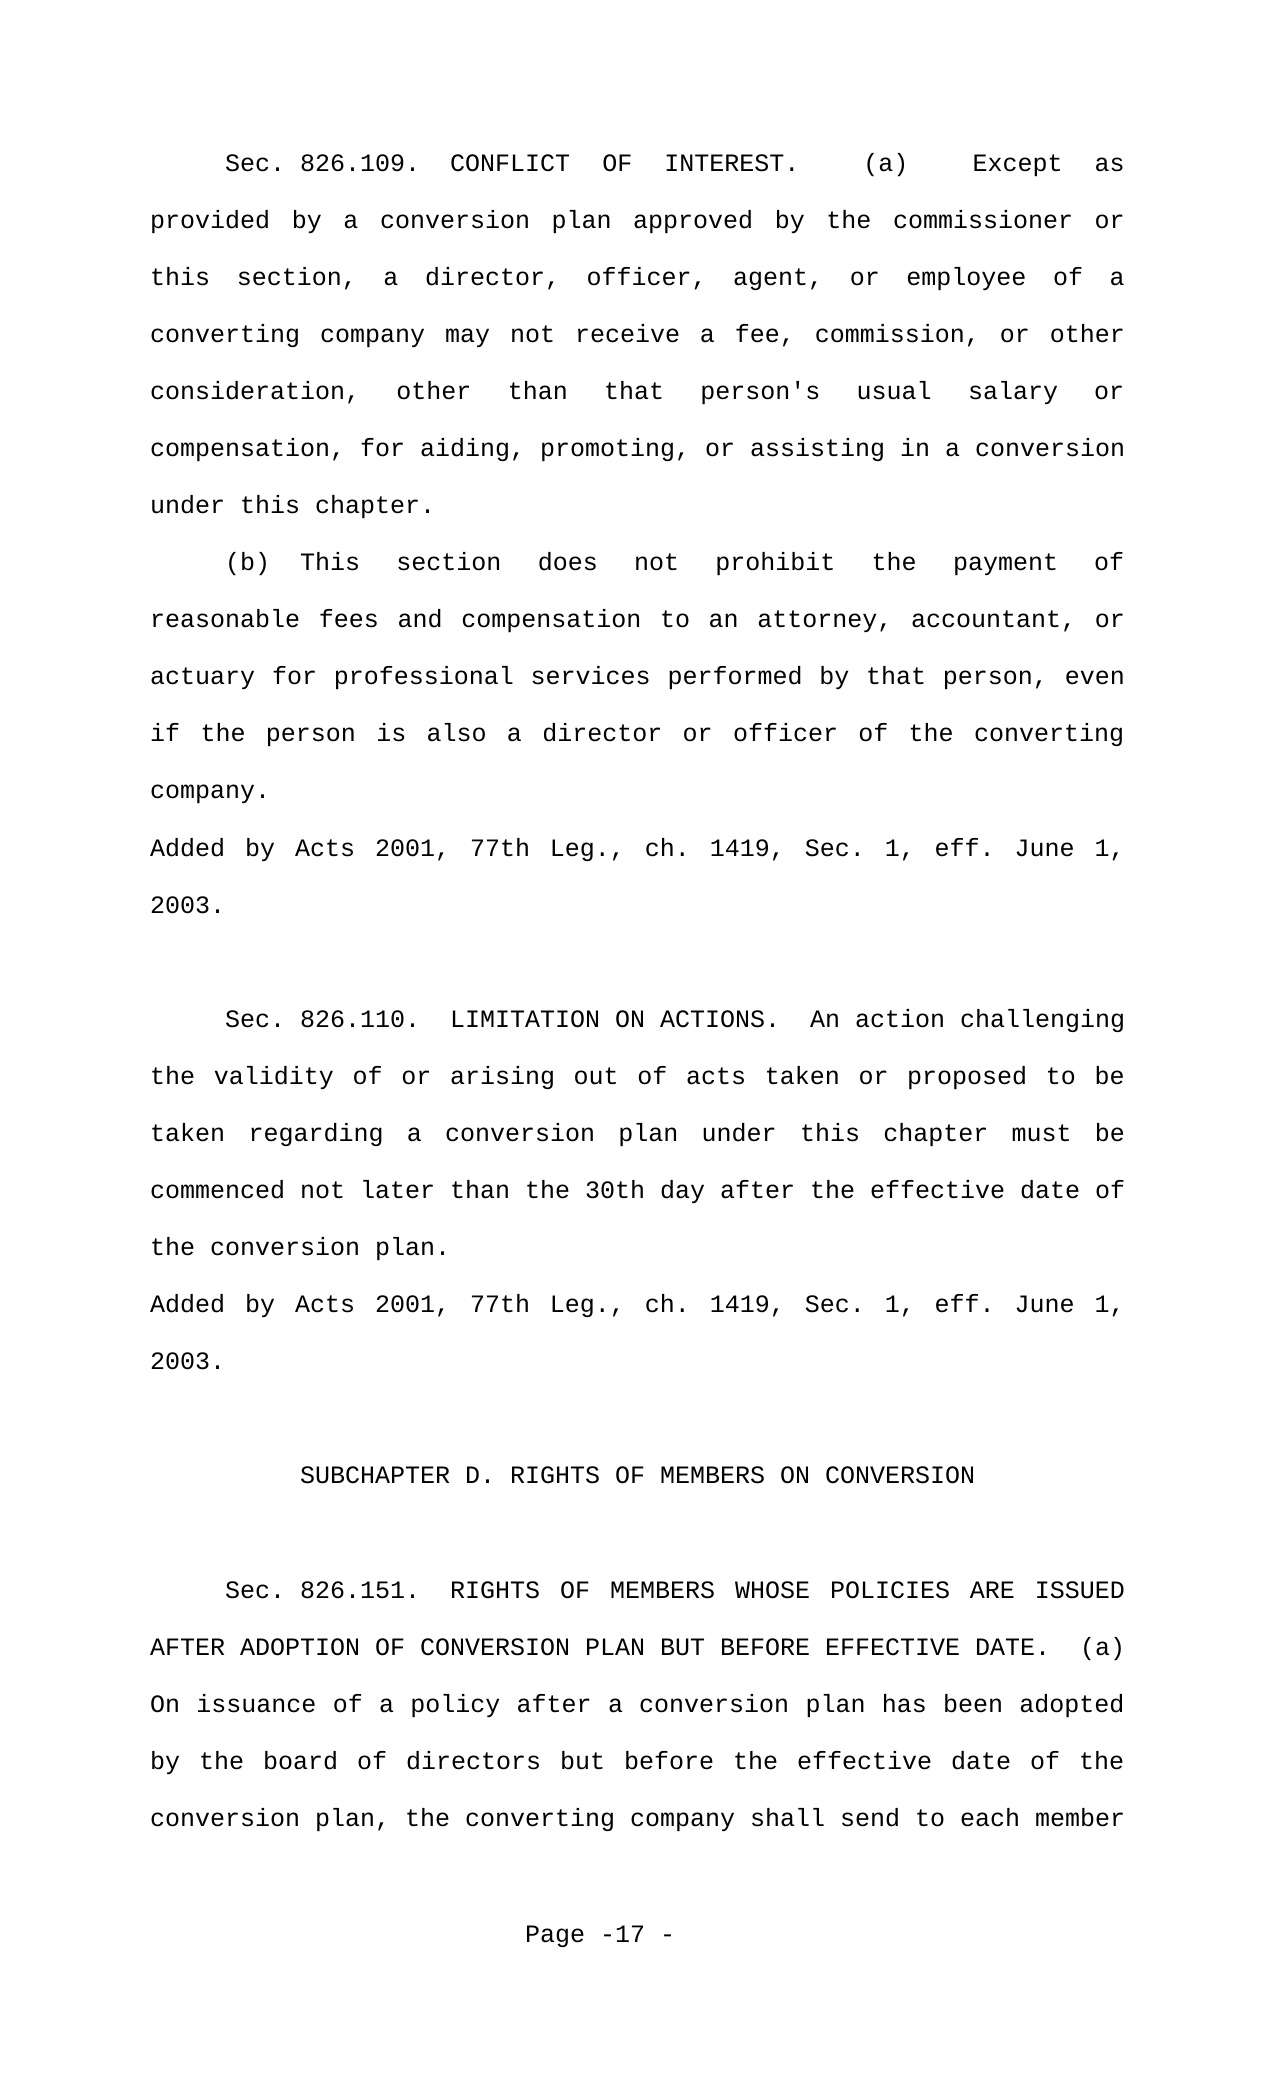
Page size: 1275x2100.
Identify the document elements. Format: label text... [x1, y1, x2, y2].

text Added by Acts 2001, 77th Leg., ch. 1419, Sec. 1, eff. June 1, 2003. [150, 1292, 1125, 1377]
text SUBCHAPTER D. RIGHTS OF MEMBERS ON CONVERSION [150, 1463, 1125, 1491]
text Sec. 826.109. CONFLICT OF INTEREST. (a) Except as provided by a conversion plan approved by the commissioner or this section, a director, officer, agent, or employee of a converting company may not receive a fee, commission, or other consideration, other than that person's usual salary or compensation, for aiding, promoting, or assisting in a conversion under this chapter. [150, 150, 1125, 521]
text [150, 1577, 1125, 1834]
text (b) This section does not prohibit the payment of reasonable fees and compensation to an attorney, accountant, or actuary for professional services performed by that person, even if the person is also a director or officer of the converting company. [150, 549, 1125, 806]
text Added by Acts 2001, 77th Leg., ch. 1419, Sec. 1, eff. June 1, 2003. [150, 835, 1125, 921]
text Sec. 826.110. LIMITATION ON ACTIONS. An action challenging the validity of or arising out of acts taken or proposed to be taken regarding a conversion plan under this chapter must be commenced not later than the 30th day after the effective date of the conversion plan. [150, 1006, 1125, 1263]
